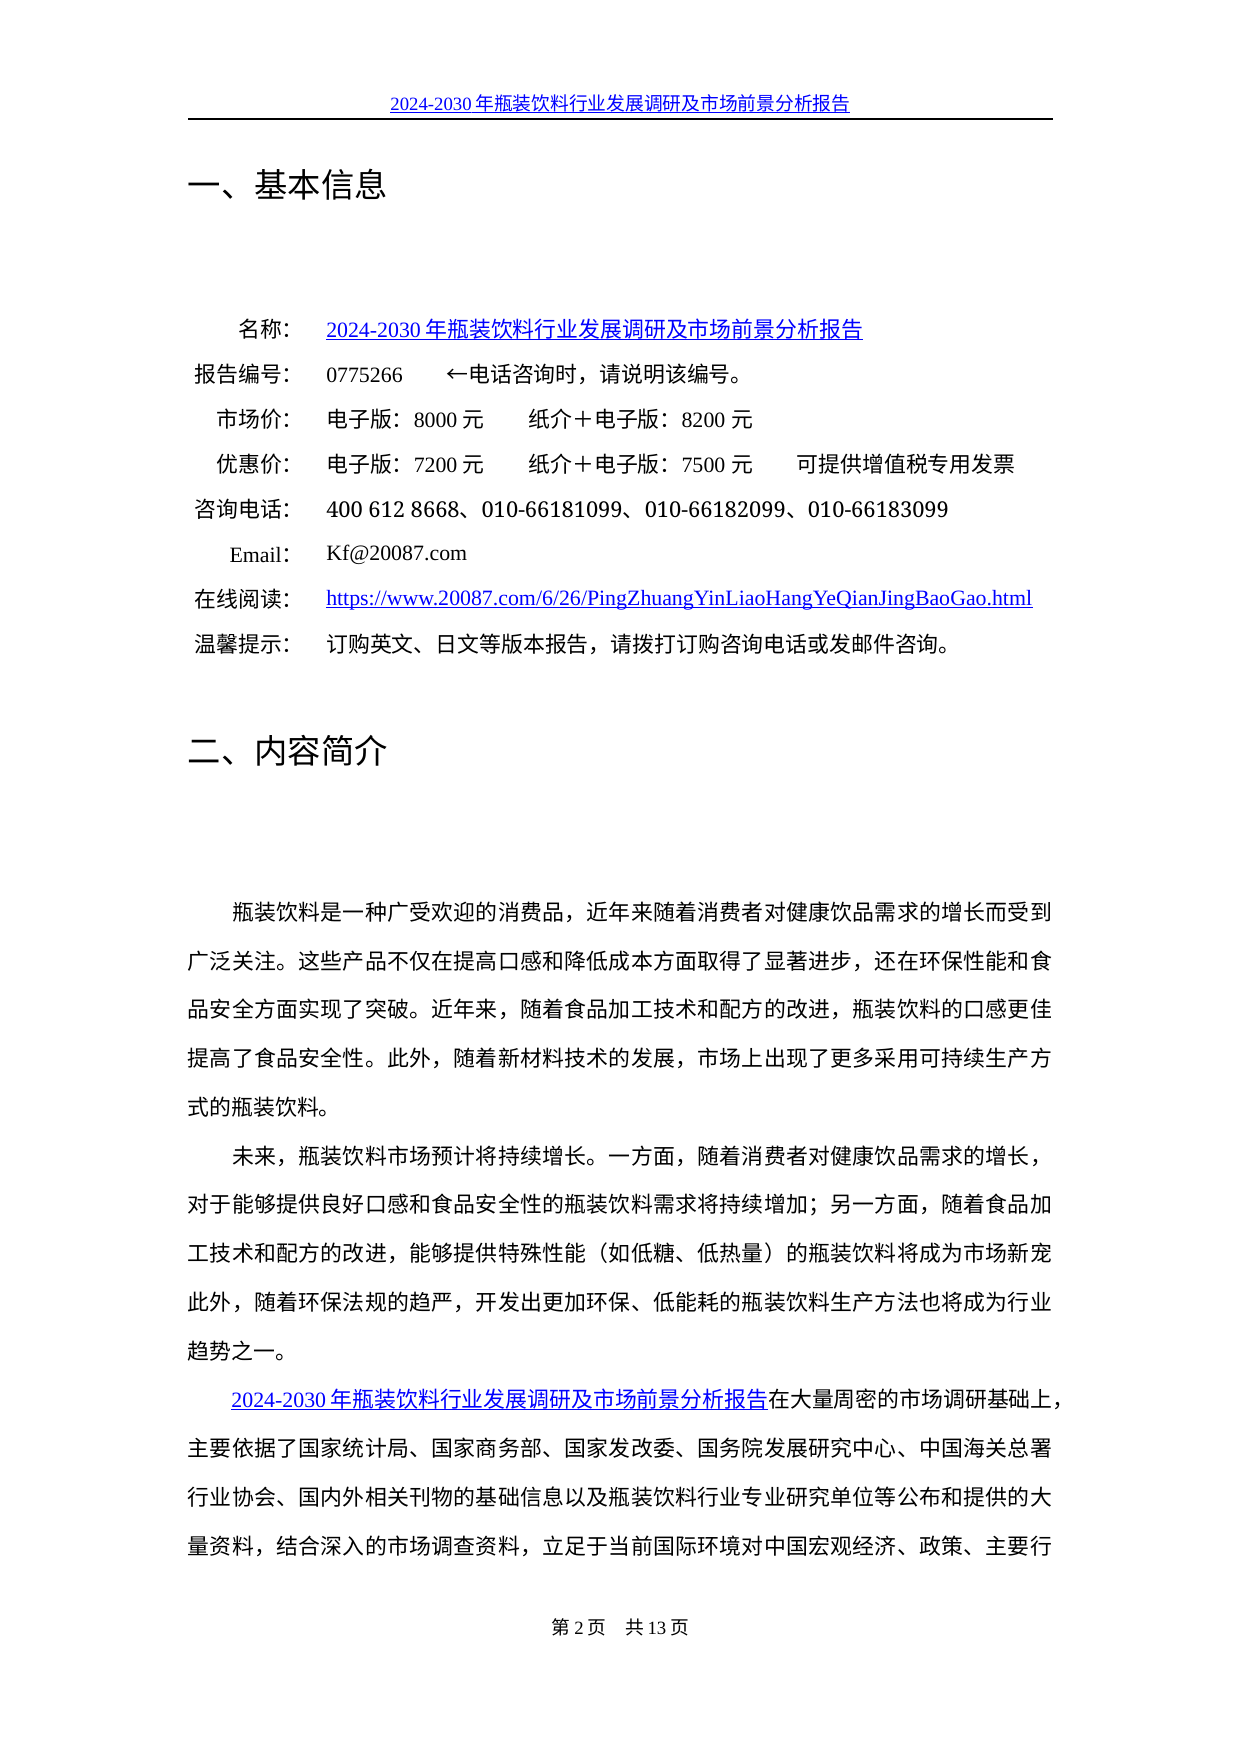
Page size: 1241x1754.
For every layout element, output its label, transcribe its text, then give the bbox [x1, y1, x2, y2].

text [187, 894, 1053, 1561]
table_cell 市场价： [167, 402, 315, 447]
table_cell 报告编号： [167, 357, 315, 402]
table_cell 咨询电话： [167, 492, 315, 537]
table_header 2024-2030年瓶装饮料行业发展调研及市场前景分析报告 [315, 312, 1073, 357]
table_cell [315, 582, 1073, 627]
table_cell 订购英文、日文等版本报告，请拨打订购咨询电话或发邮件咨询。 [315, 627, 1073, 672]
table_cell 400 612 8668、010-66181099、010-66182099、010-66183099 [315, 492, 1073, 537]
table_header 名称： [167, 312, 315, 357]
table_cell 0775266 ←电话咨询时，请说明该编号。 [315, 357, 1073, 402]
table_cell 电子版：7200 元 纸介＋电子版：7500 元 可提供增值税专用发票 [315, 447, 1073, 492]
table_cell Kf@20087.com [315, 537, 1073, 582]
title 二、内容简介 [187, 717, 1053, 782]
title 一、基本信息 [187, 150, 1053, 215]
table_cell 在线阅读： [167, 582, 315, 627]
table_cell 温馨提示： [167, 627, 315, 672]
table_cell 电子版：8000 元 纸介＋电子版：8200 元 [315, 402, 1073, 447]
table_cell 优惠价： [167, 447, 315, 492]
table_cell Email： [167, 537, 315, 582]
